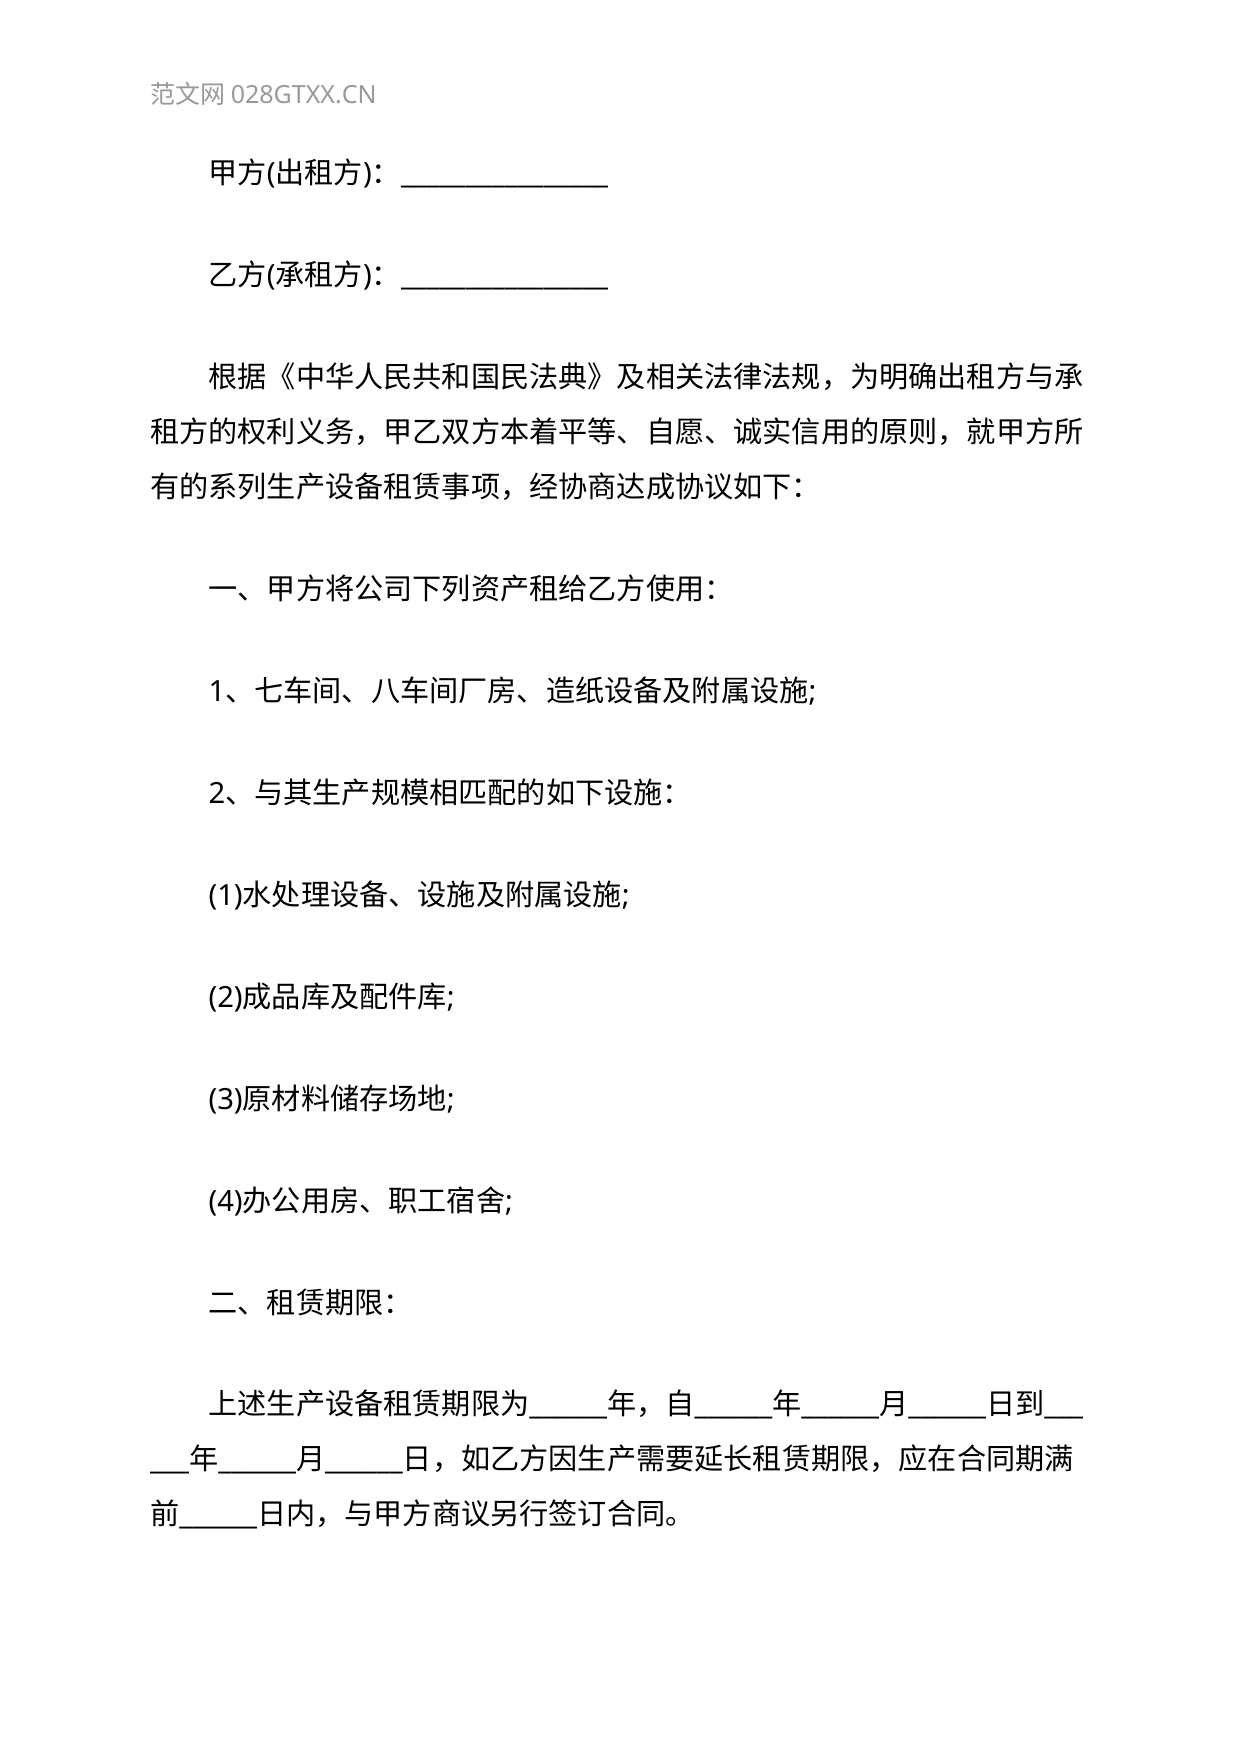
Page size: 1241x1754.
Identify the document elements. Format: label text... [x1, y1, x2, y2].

text (3)原材料储存场地; [150, 1075, 1090, 1118]
text 二、租赁期限： [150, 1279, 1090, 1321]
text 根据《中华人民共和国民法典》及相关法律法规，为明确出租方与承租方的权利义务，甲乙双方本着平等、自愿、诚实信用的原则，就甲方所有的系列生产设备租赁事项，经协商达成协议如下： [150, 354, 1090, 506]
text 一、甲方将公司下列资产租给乙方使用： [150, 566, 1090, 608]
text 乙方(承租方)：________________ [150, 252, 1090, 294]
text 1、七车间、八车间厂房、造纸设备及附属设施; [150, 667, 1090, 710]
text 上述生产设备租赁期限为______年，自______年______月______日到______年______月______日，如乙方因生产需要延长租赁期限，应在合同期满前______日内，与甲方商议另行签订合同。 [150, 1381, 1090, 1533]
text 2、与其生产规模相匹配的如下设施： [150, 769, 1090, 812]
text 甲方(出租方)：________________ [150, 150, 1090, 192]
text (4)办公用房、职工宿舍; [150, 1177, 1090, 1219]
text (1)水处理设备、设施及附属设施; [150, 871, 1090, 914]
text (2)成品库及配件库; [150, 973, 1090, 1016]
